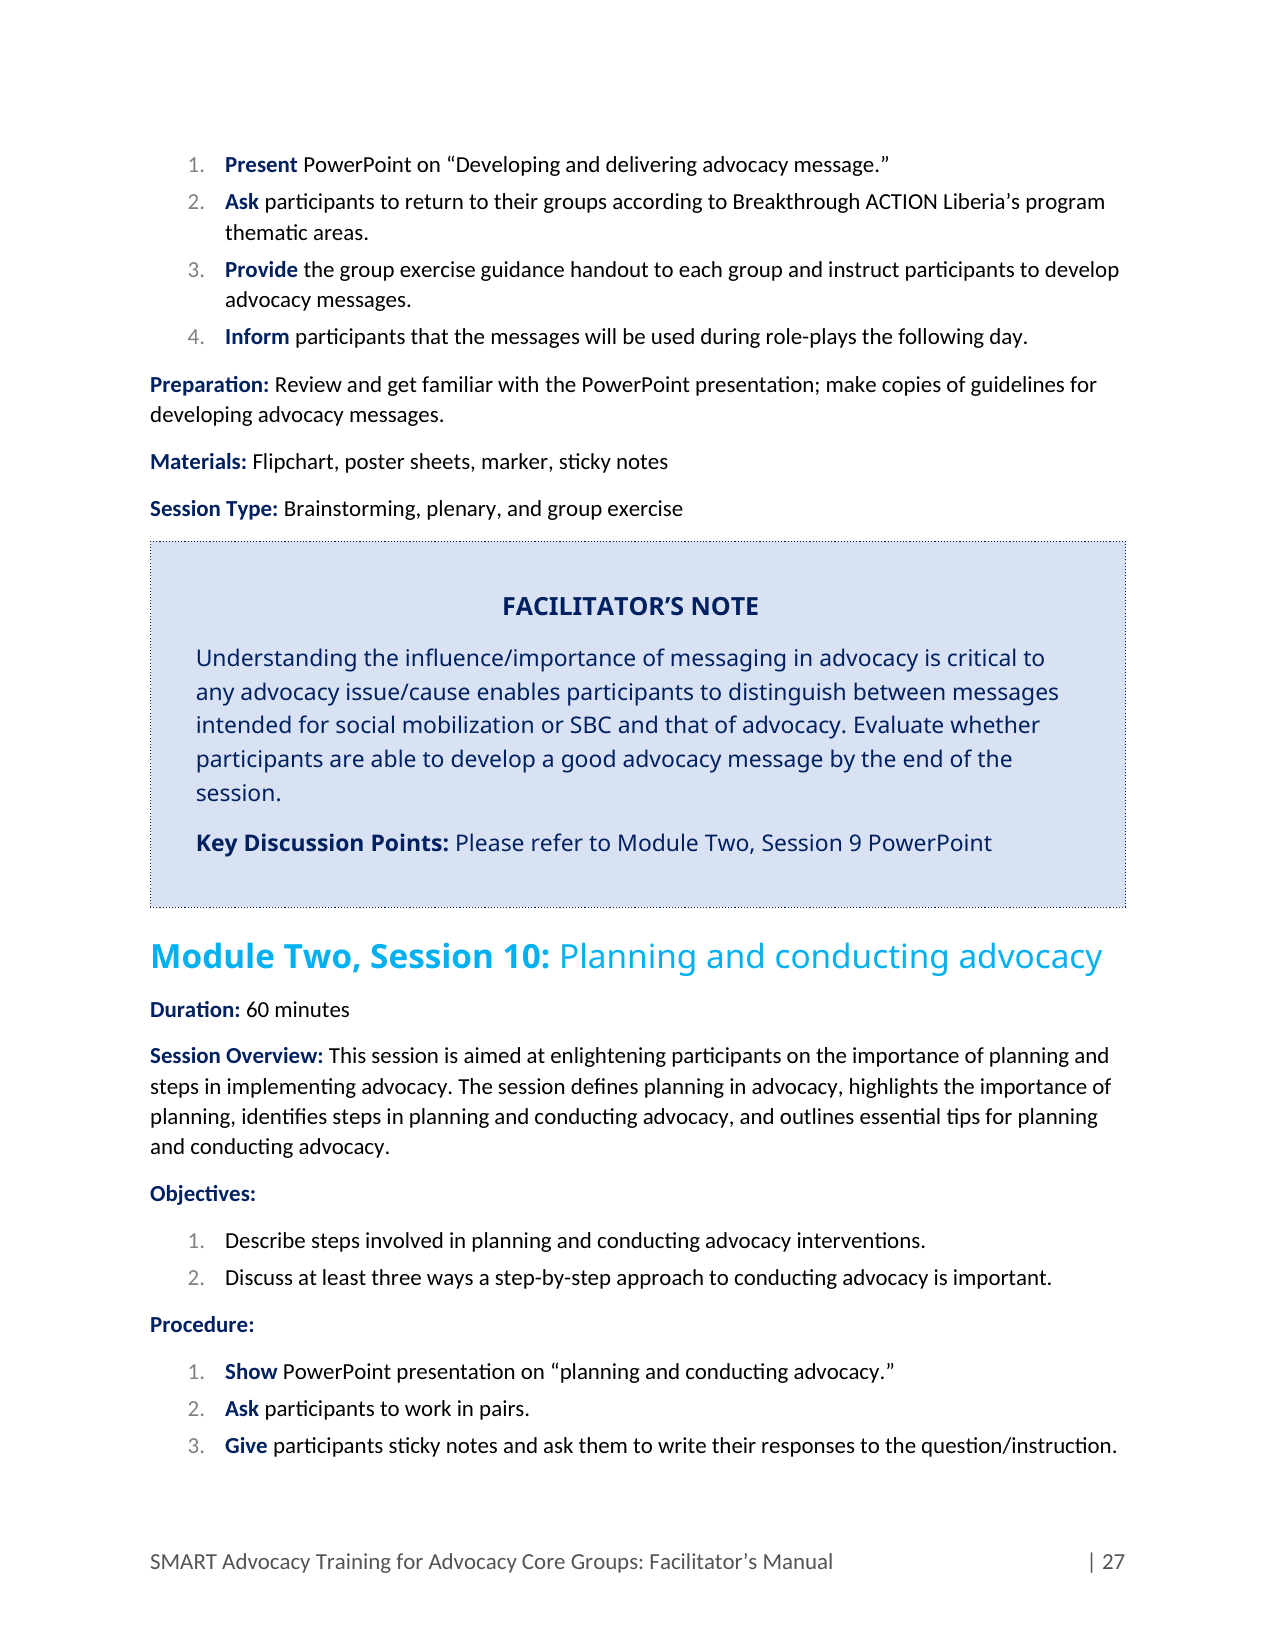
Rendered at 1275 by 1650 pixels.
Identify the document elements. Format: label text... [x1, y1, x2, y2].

list Show PowerPoint presentation on “planning and conducting advocacy.” [187, 1357, 1125, 1385]
text Procedure: [150, 1310, 1125, 1338]
list Ask participants to work in pairs. [187, 1394, 1125, 1422]
text Objectives: [150, 1179, 1125, 1207]
list Present PowerPoint on “Developing and delivering advocacy message.” [187, 150, 1125, 178]
text Session Overview: This session is aimed at enlightening participants on the importance of planning and steps in implementing advocacy. The session defines planning in advocacy, highlights the importance of planning, identifies steps in planning and conducting advocacy, and outlines essential tips for planning and conducting advocacy. [150, 1042, 1125, 1160]
text Session Type: Brainstorming, plenary, and group exercise [150, 494, 1125, 522]
list Discuss at least three ways a step-by-step approach to conducting advocacy is important. [187, 1263, 1125, 1291]
text Duration: 60 minutes [150, 995, 1125, 1023]
text Preparation: Review and get familiar with the PowerPoint presentation; make copies of guidelines for developing advocacy messages. [150, 370, 1125, 428]
table_header FACILITATOR’S NOTE Understanding the influence/importance of messaging in advocacy is critical to any advocacy issue/cause enables participants to distinguish between messages intended for social mobilization or SBC and that of advocacy. Evaluate whether participants are able to develop a good advocacy message by the end of the session. Key Discussion Points: Please refer to Module Two, Session 9 PowerPoint [151, 541, 1126, 907]
text Materials: Flipchart, poster sheets, marker, sticky notes [150, 447, 1125, 475]
subtitle Module Two, Session 10: Planning and conducting advocacy [150, 933, 1125, 979]
list Ask participants to return to their groups according to Breakthrough ACTION Liberia’s program thematic areas. [187, 187, 1125, 246]
list Inform participants that the messages will be used during role-plays the following day. [187, 322, 1125, 350]
list Give participants sticky notes and ask them to write their responses to the question/instruction. [187, 1431, 1125, 1459]
list Provide the group exercise guidance handout to each group and instruct participants to develop advocacy messages. [187, 255, 1125, 313]
list Describe steps involved in planning and conducting advocacy interventions. [187, 1226, 1125, 1254]
